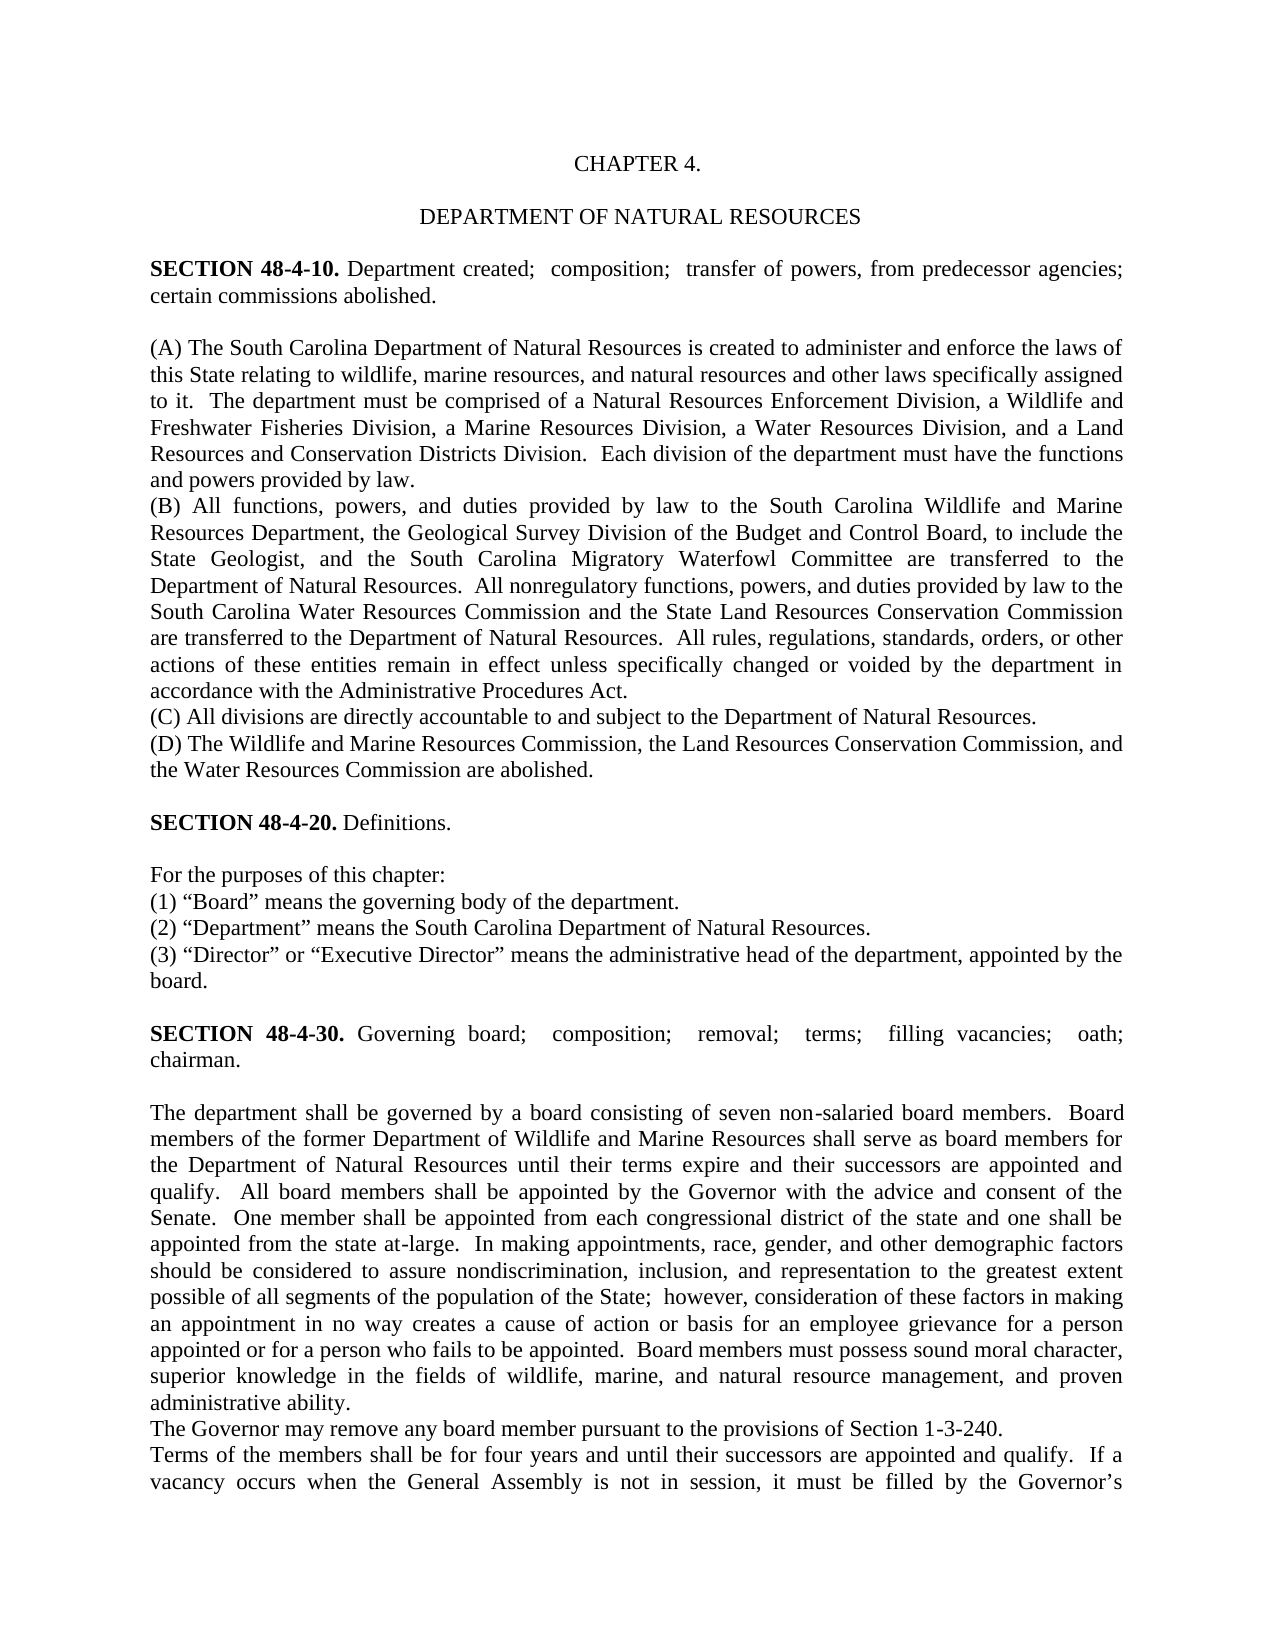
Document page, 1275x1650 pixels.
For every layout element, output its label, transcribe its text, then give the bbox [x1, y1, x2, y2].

text SECTION 48-4-30. Governing board; composition; removal; terms; filling vacancies; oath; chairman. [150, 1020, 1125, 1072]
text (3) “Director” or “Executive Director” means the administrative head of the department, appointed by the board. [150, 941, 1125, 993]
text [150, 1441, 1125, 1494]
text SECTION 48-4-20. Definitions. [150, 809, 1125, 835]
text CHAPTER 4. [150, 150, 1125, 176]
text (D) The Wildlife and Marine Resources Commission, the Land Resources Conservation Commission, and the Water Resources Commission are abolished. [150, 730, 1125, 782]
text (A) The South Carolina Department of Natural Resources is created to administer and enforce the laws of this State relating to wildlife, marine resources, and natural resources and other laws specifically assigned to it. The department must be comprised of a Natural Resources Enforcement Division, a Wildlife and Freshwater Fisheries Division, a Marine Resources Division, a Water Resources Division, and a Land Resources and Conservation Districts Division. Each division of the department must have the functions and powers provided by law. [150, 334, 1125, 493]
text For the purposes of this chapter: [150, 862, 1125, 888]
text (2) “Department” means the South Carolina Department of Natural Resources. [150, 914, 1125, 941]
text (B) All functions, powers, and duties provided by law to the South Carolina Wildlife and Marine Resources Department, the Geological Survey Division of the Budget and Control Board, to include the State Geologist, and the South Carolina Migratory Waterfowl Committee are transferred to the Department of Natural Resources. All nonregulatory functions, powers, and duties provided by law to the South Carolina Water Resources Commission and the State Land Resources Conservation Commission are transferred to the Department of Natural Resources. All rules, regulations, standards, orders, or other actions of these entities remain in effect unless specifically changed or voided by the department in accordance with the Administrative Procedures Act. [150, 493, 1125, 703]
text SECTION 48-4-10. Department created; composition; transfer of powers, from predecessor agencies; certain commissions abolished. [150, 255, 1125, 308]
text (1) “Board” means the governing body of the department. [150, 888, 1125, 914]
text (C) All divisions are directly accountable to and subject to the Department of Natural Resources. [150, 703, 1125, 730]
text DEPARTMENT OF NATURAL RESOURCES [150, 203, 1125, 229]
text The Governor may remove any board member pursuant to the provisions of Section 1-3-240. [150, 1415, 1125, 1441]
text The department shall be governed by a board consisting of seven non-salaried board members. Board members of the former Department of Wildlife and Marine Resources shall serve as board members for the Department of Natural Resources until their terms expire and their successors are appointed and qualify. All board members shall be appointed by the Governor with the advice and consent of the Senate. One member shall be appointed from each congressional district of the state and one shall be appointed from the state at-large. In making appointments, race, gender, and other demographic factors should be considered to assure nondiscrimination, inclusion, and representation to the greatest extent possible of all segments of the population of the State; however, consideration of these factors in making an appointment in no way creates a cause of action or basis for an employee grievance for a person appointed or for a person who fails to be appointed. Board members must possess sound moral character, superior knowledge in the fields of wildlife, marine, and natural resource management, and proven administrative ability. [150, 1099, 1125, 1415]
